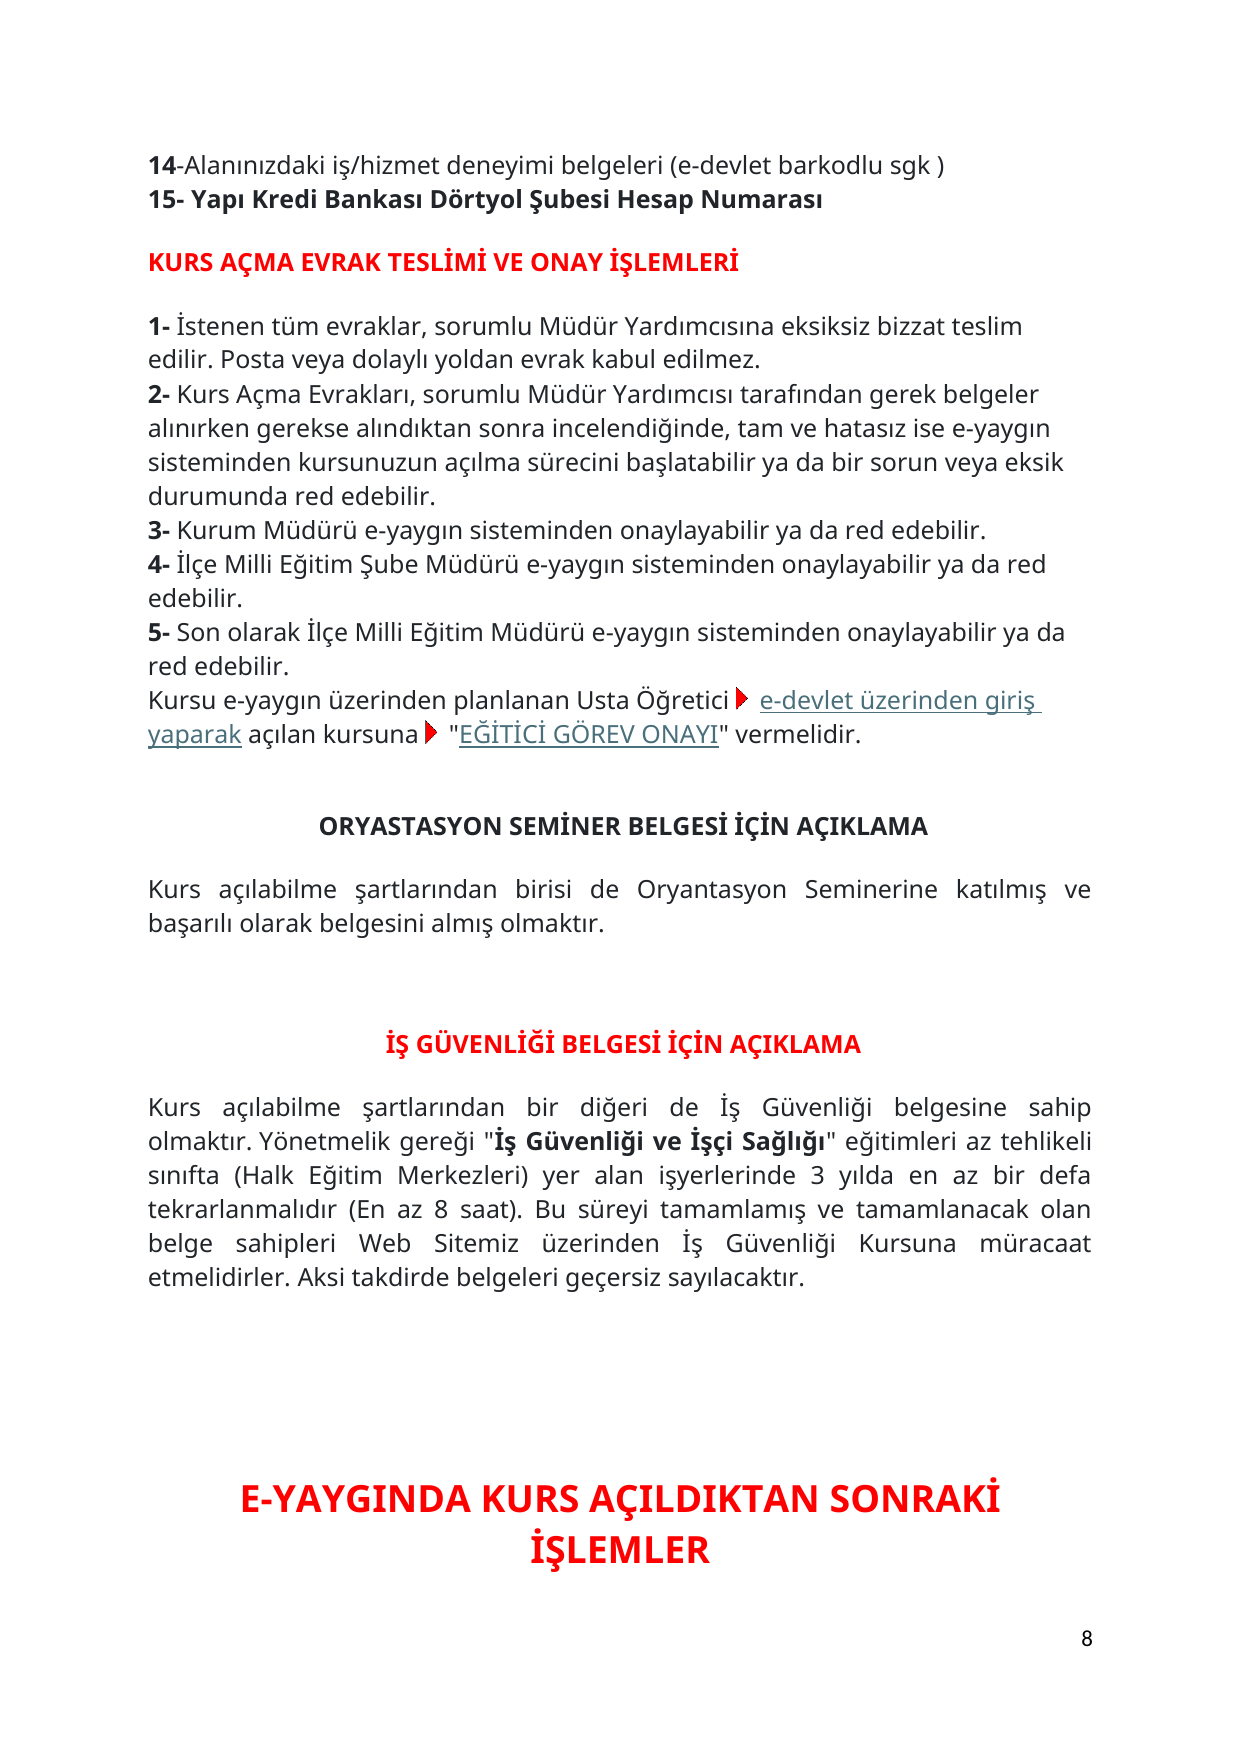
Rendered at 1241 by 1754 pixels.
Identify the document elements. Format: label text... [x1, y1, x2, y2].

text İŞ GÜVENLİĞİ BELGESİ İÇİN AÇIKLAMA [148, 1027, 1093, 1061]
text Kurs açılabilme şartlarından birisi de Oryantasyon Seminerine katılmış ve başarılı olarak belgesini almış olmaktır. [148, 871, 1093, 939]
text ORYASTASYON SEMİNER BELGESİ İÇİN AÇIKLAMA [148, 808, 1093, 842]
text Kursu e-yaygın üzerinden planlanan Usta Öğretici e-devlet üzerinden giriş yaparak açılan kursuna "EĞİTİCİ GÖREV ONAYI" vermelidir. [148, 683, 1093, 750]
text 5- Son olarak İlçe Milli Eğitim Müdürü e-yaygın sisteminden onaylayabilir ya da red edebilir. [148, 615, 1093, 683]
text 15- Yapı Kredi Bankası Dörtyol Şubesi Hesap Numarası [148, 182, 1093, 216]
picture [736, 686, 760, 710]
text KURS AÇMA EVRAK TESLİMİ VE ONAY İŞLEMLERİ [148, 245, 1093, 279]
text 1- İstenen tüm evraklar, sorumlu Müdür Yardımcısına eksiksiz bizzat teslim edilir. Posta veya dolaylı yoldan evrak kabul edilmez. [148, 308, 1093, 376]
text Kurs açılabilme şartlarından bir diğeri de İş Güvenliği belgesine sahip olmaktır. Yönetmelik gereği "İş Güvenliği ve İşçi Sağlığı" eğitimleri az tehlikeli sınıfta (Halk Eğitim Merkezleri) yer alan işyerlerinde 3 yılda en az bir defa tekrarlanmalıdır (En az 8 saat). Bu süreyi tamamlamış ve tamamlanacak olan belge sahipleri Web Sitemiz üzerinden İş Güvenliği Kursuna müracaat etmelidirler. Aksi takdirde belgeleri geçersiz sayılacaktır. [148, 1090, 1093, 1294]
text 14-Alanınızdaki iş/hizmet deneyimi belgeleri (e-devlet barkodlu sgk ) [148, 148, 1093, 182]
text 4- İlçe Milli Eğitim Şube Müdürü e-yaygın sisteminden onaylayabilir ya da red edebilir. [148, 547, 1093, 615]
text E-YAYGINDA KURS AÇILDIKTAN SONRAKİ İŞLEMLER [148, 1472, 1093, 1574]
text 2- Kurs Açma Evrakları, sorumlu Müdür Yardımcısı tarafından gerek belgeler alınırken gerekse alındıktan sonra incelendiğinde, tam ve hatasız ise e-yaygın sisteminden kursunuzun açılma sürecini başlatabilir ya da bir sorun veya eksik durumunda red edebilir. [148, 376, 1093, 512]
picture [425, 720, 449, 744]
text 3- Kurum Müdürü e-yaygın sisteminden onaylayabilir ya da red edebilir. [148, 512, 1093, 547]
